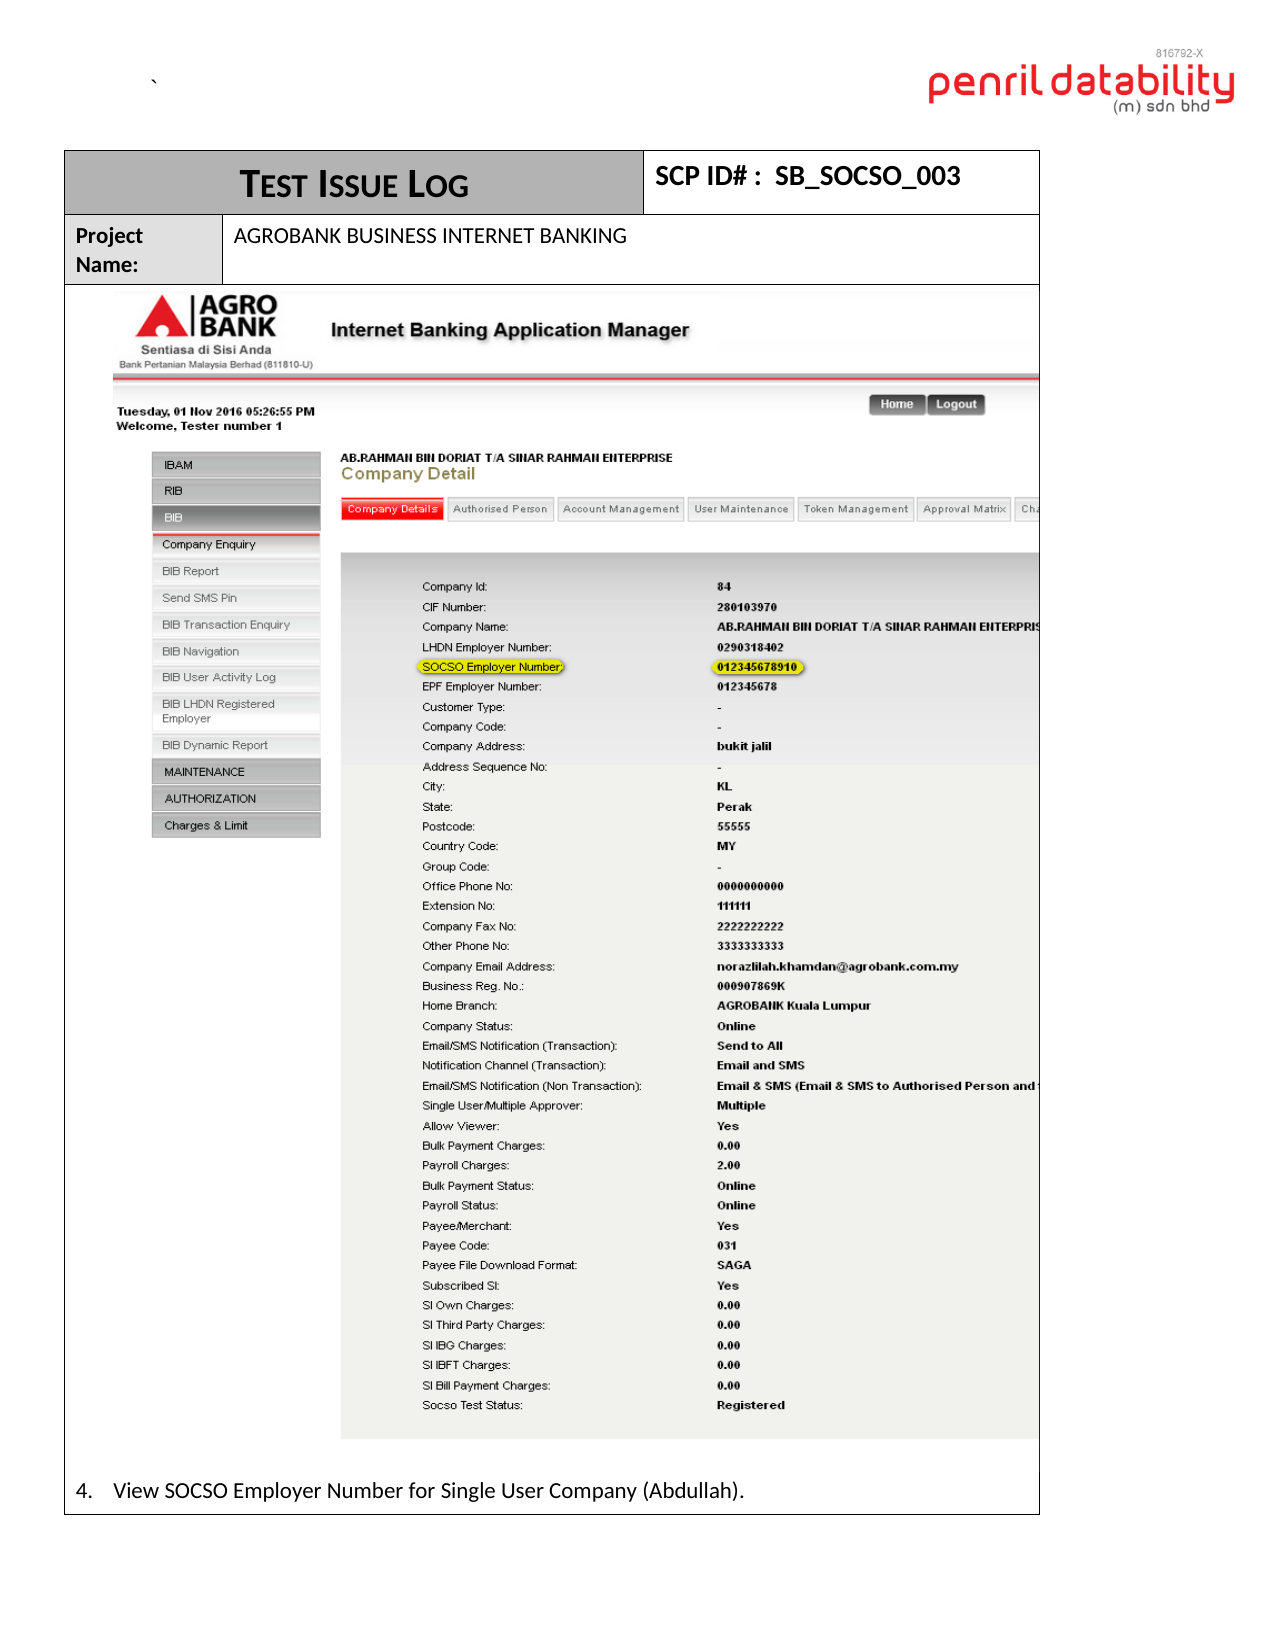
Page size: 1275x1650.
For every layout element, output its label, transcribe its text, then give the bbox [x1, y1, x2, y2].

picture [917, 46, 1240, 125]
table_cell Project Name: [65, 215, 222, 284]
table_cell AGROBANK BUSINESS INTERNET BANKING [223, 215, 1039, 284]
picture [113, 291, 1040, 1472]
table_header Test Issue Log [65, 151, 643, 214]
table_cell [65, 285, 1039, 1514]
table_header SCP ID# : SB_SOCSO_003 [644, 151, 1039, 214]
